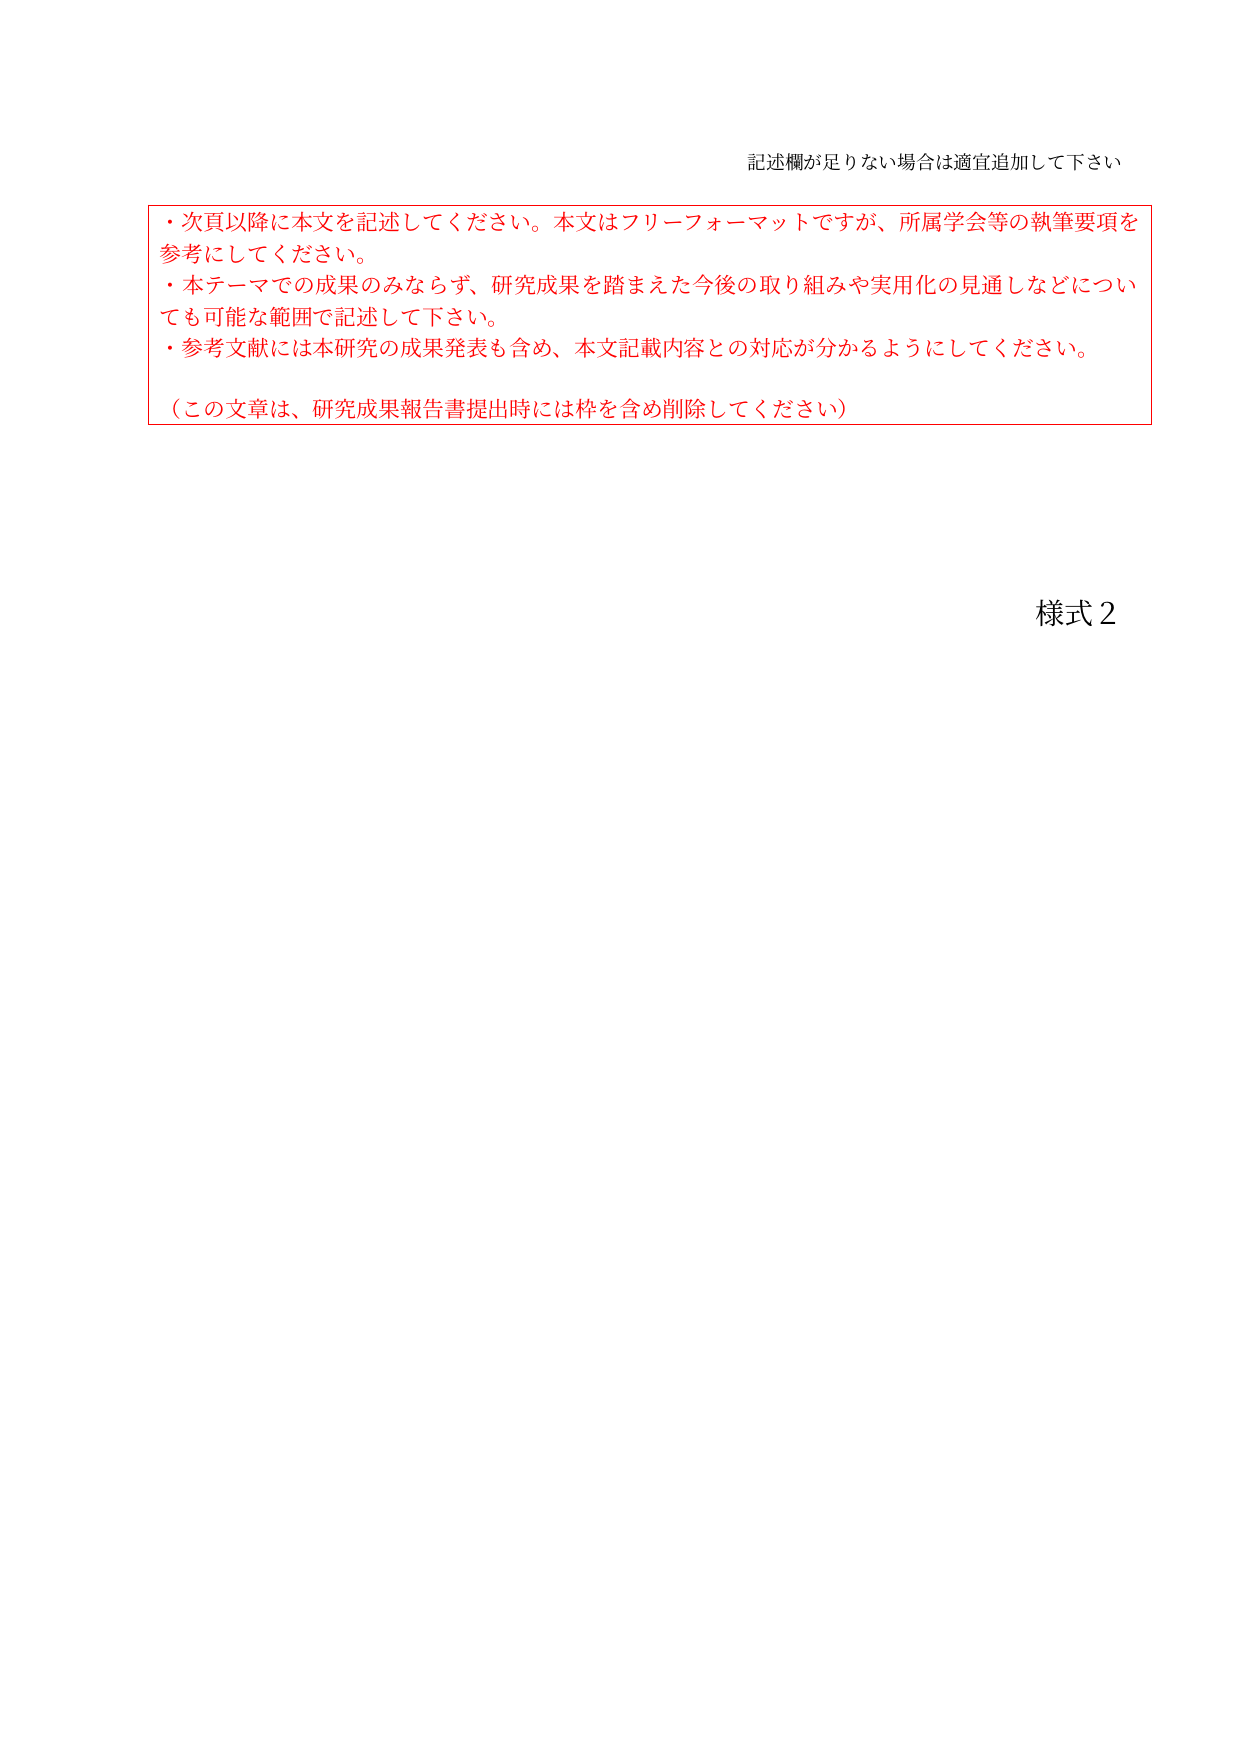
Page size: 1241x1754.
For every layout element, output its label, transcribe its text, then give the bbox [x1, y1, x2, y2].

table_header ・次頁以降に本文を記述してください。本文はフリーフォーマットですが、所属学会等の執筆要項を参考にしてください。 ・本テーマでの成果のみならず、研究成果を踏まえた今後の取り組みや実用化の見通しなどについても可能な範囲で記述して下さい。 ・参考文献には本研究の成果発表も含め、本文記載内容との対応が分かるようにしてください。 （この文章は、研究成果報告書提出時には枠を含め削除してください） [149, 206, 1151, 424]
text 様式２ [148, 591, 1122, 633]
text 記述欄が足りない場合は適宜追加して下さい [148, 148, 1122, 175]
